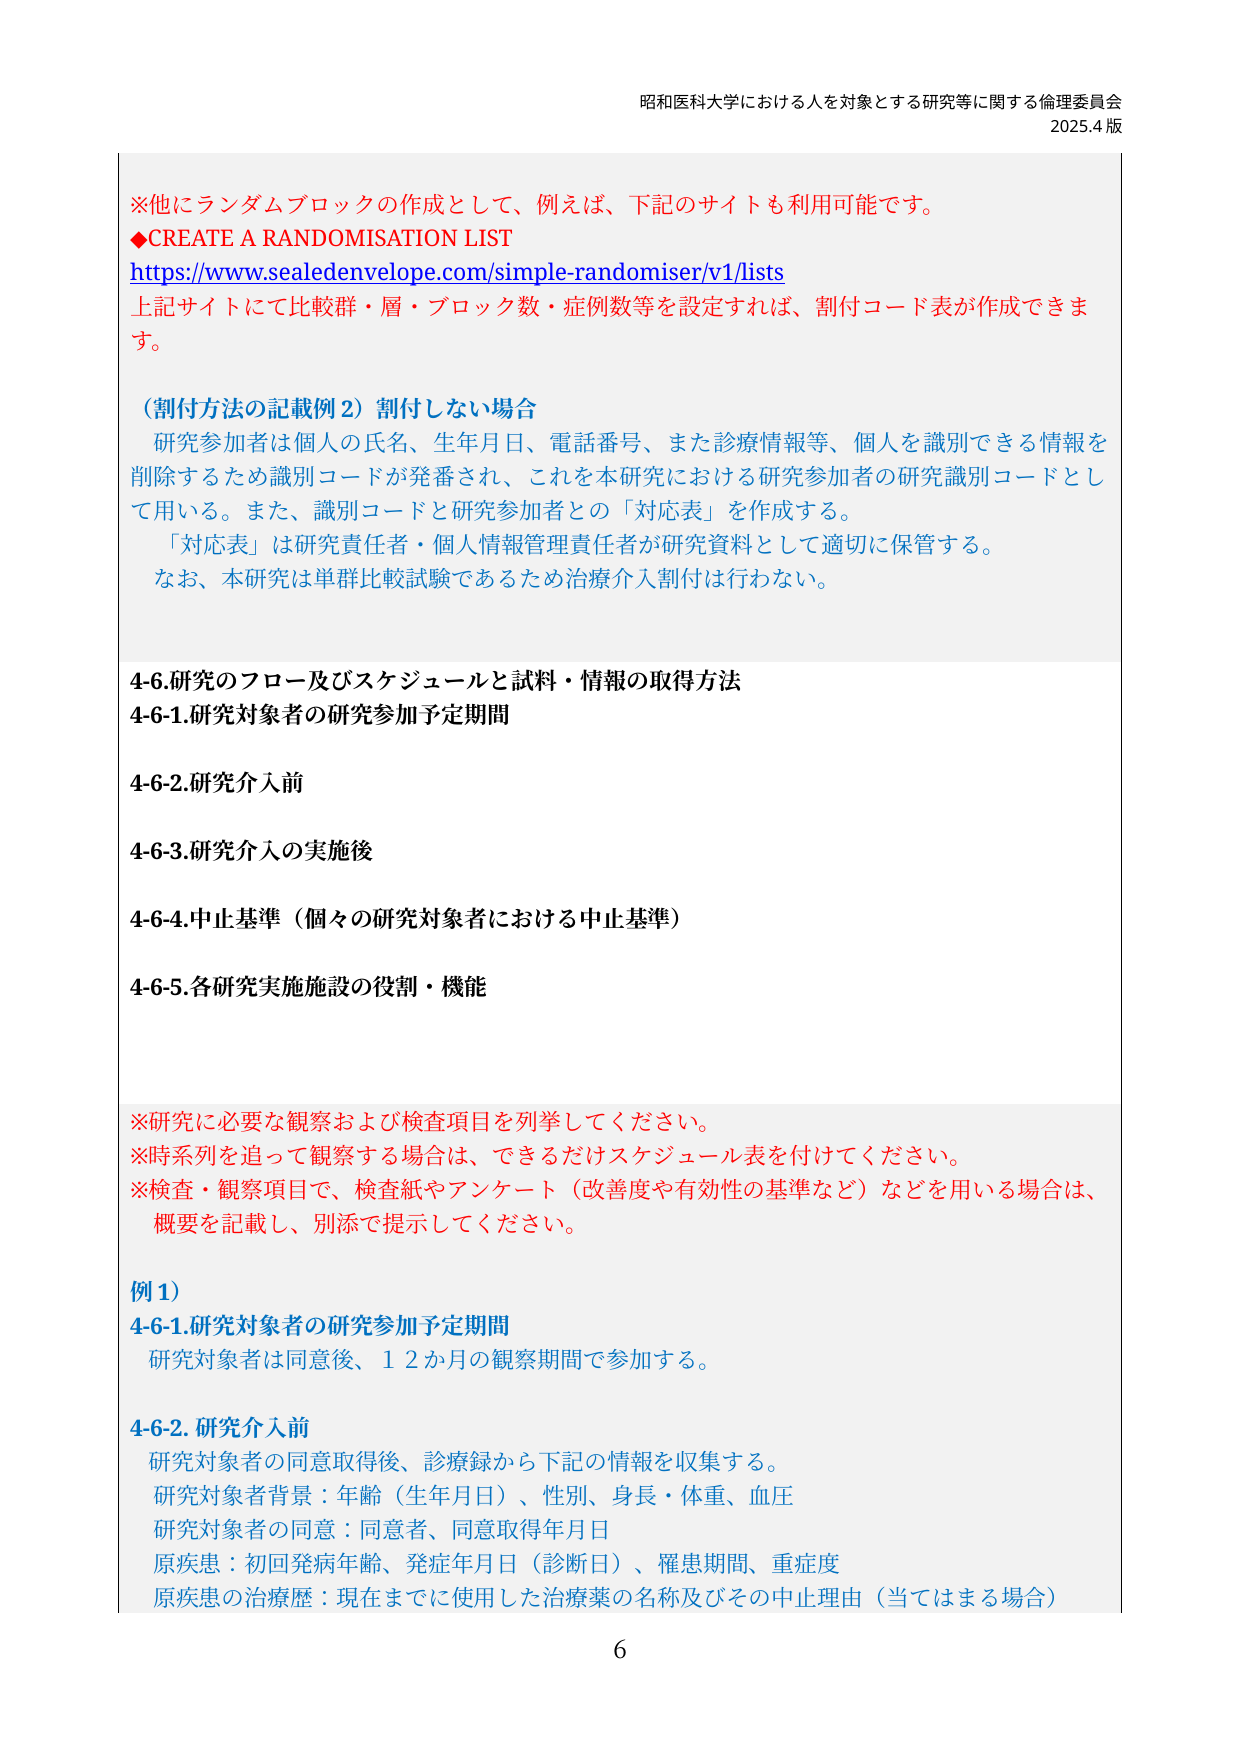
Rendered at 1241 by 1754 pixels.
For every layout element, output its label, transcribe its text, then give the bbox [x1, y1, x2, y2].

table_cell 4-6.研究のフロー及びスケジュールと試料・情報の取得方法 4-6-1.研究対象者の研究参加予定期間 4-6-2.研究介入前 4-6-3.研究介入の実施後 4-6-4.中止基準（個々の研究対象者における中止基準） 4-6-5.各研究実施施設の役割・機能 [119, 663, 1121, 1104]
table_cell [119, 153, 1121, 662]
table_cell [119, 1104, 1121, 1613]
